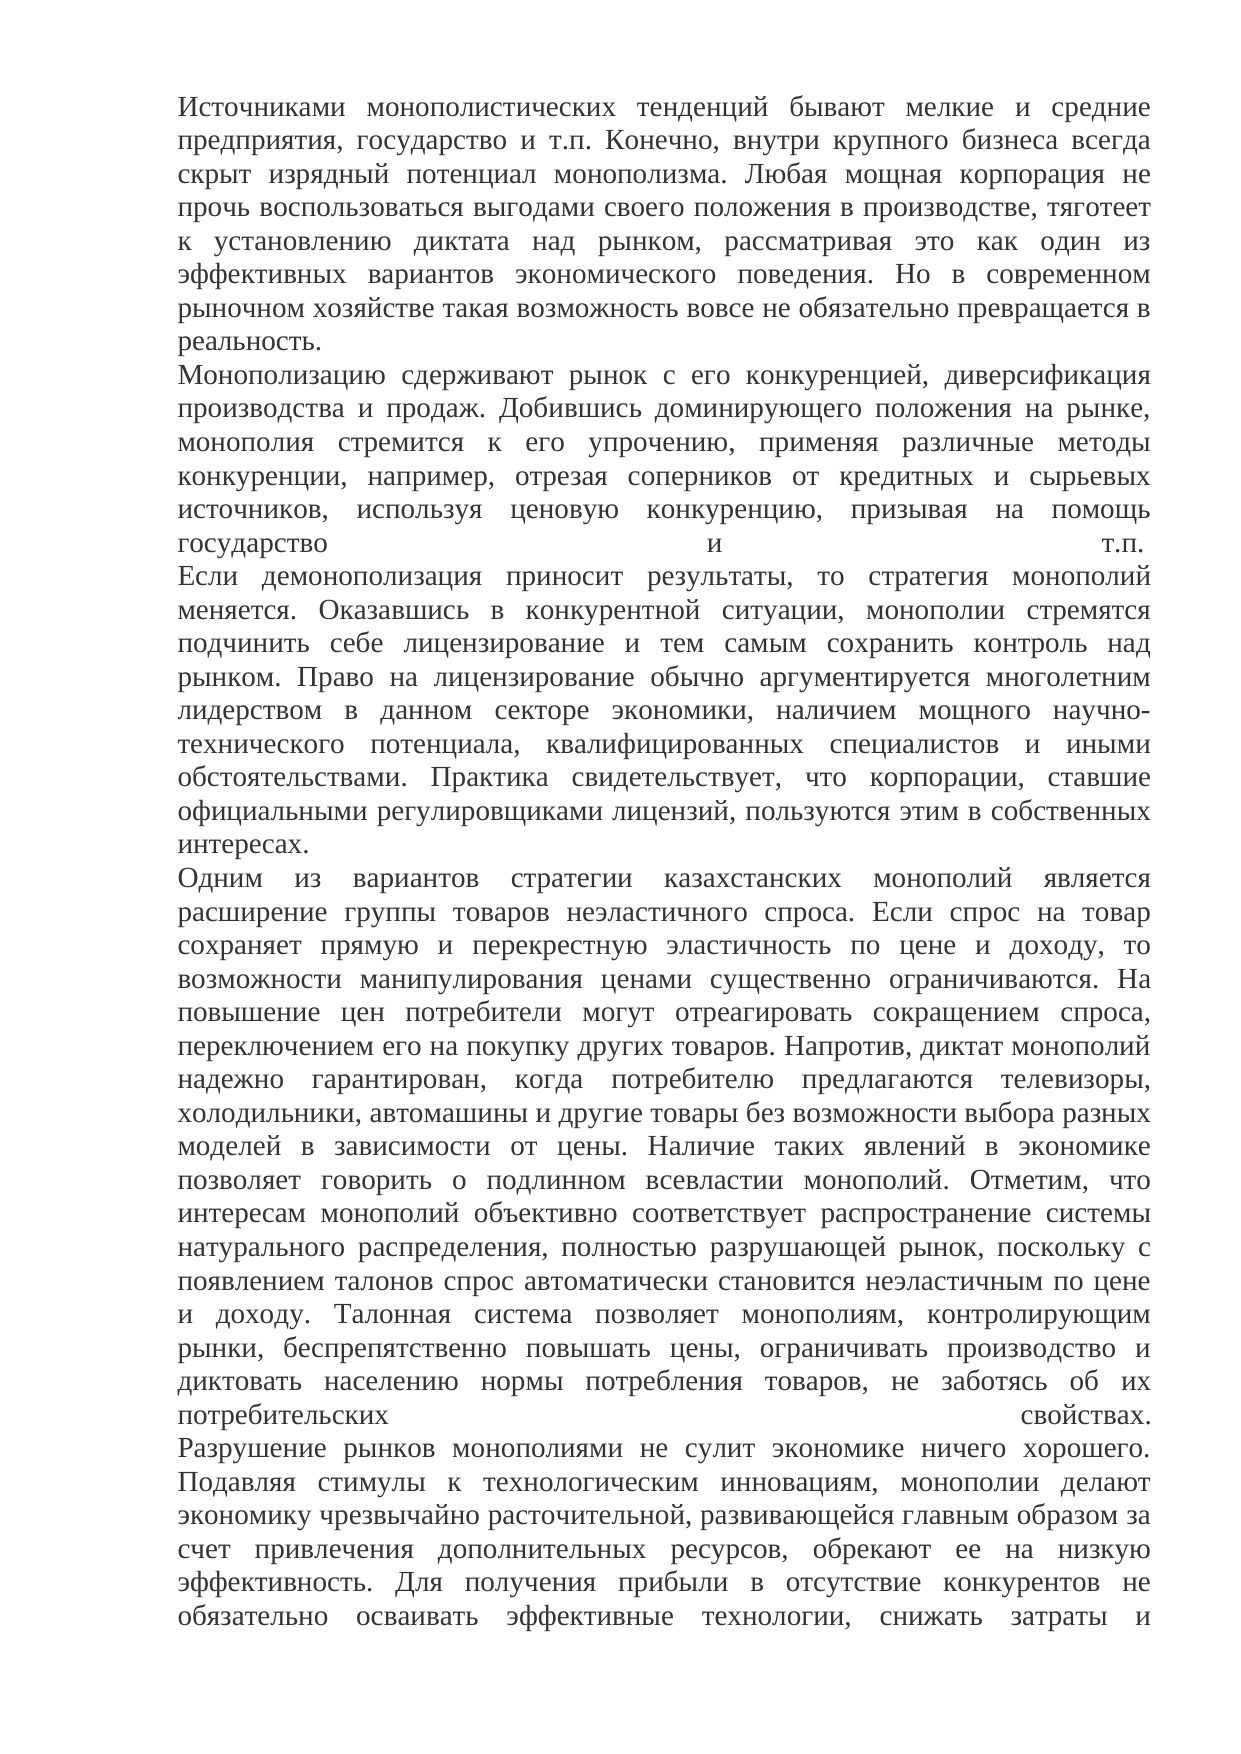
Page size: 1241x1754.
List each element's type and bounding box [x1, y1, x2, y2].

text [177, 89, 1152, 1632]
